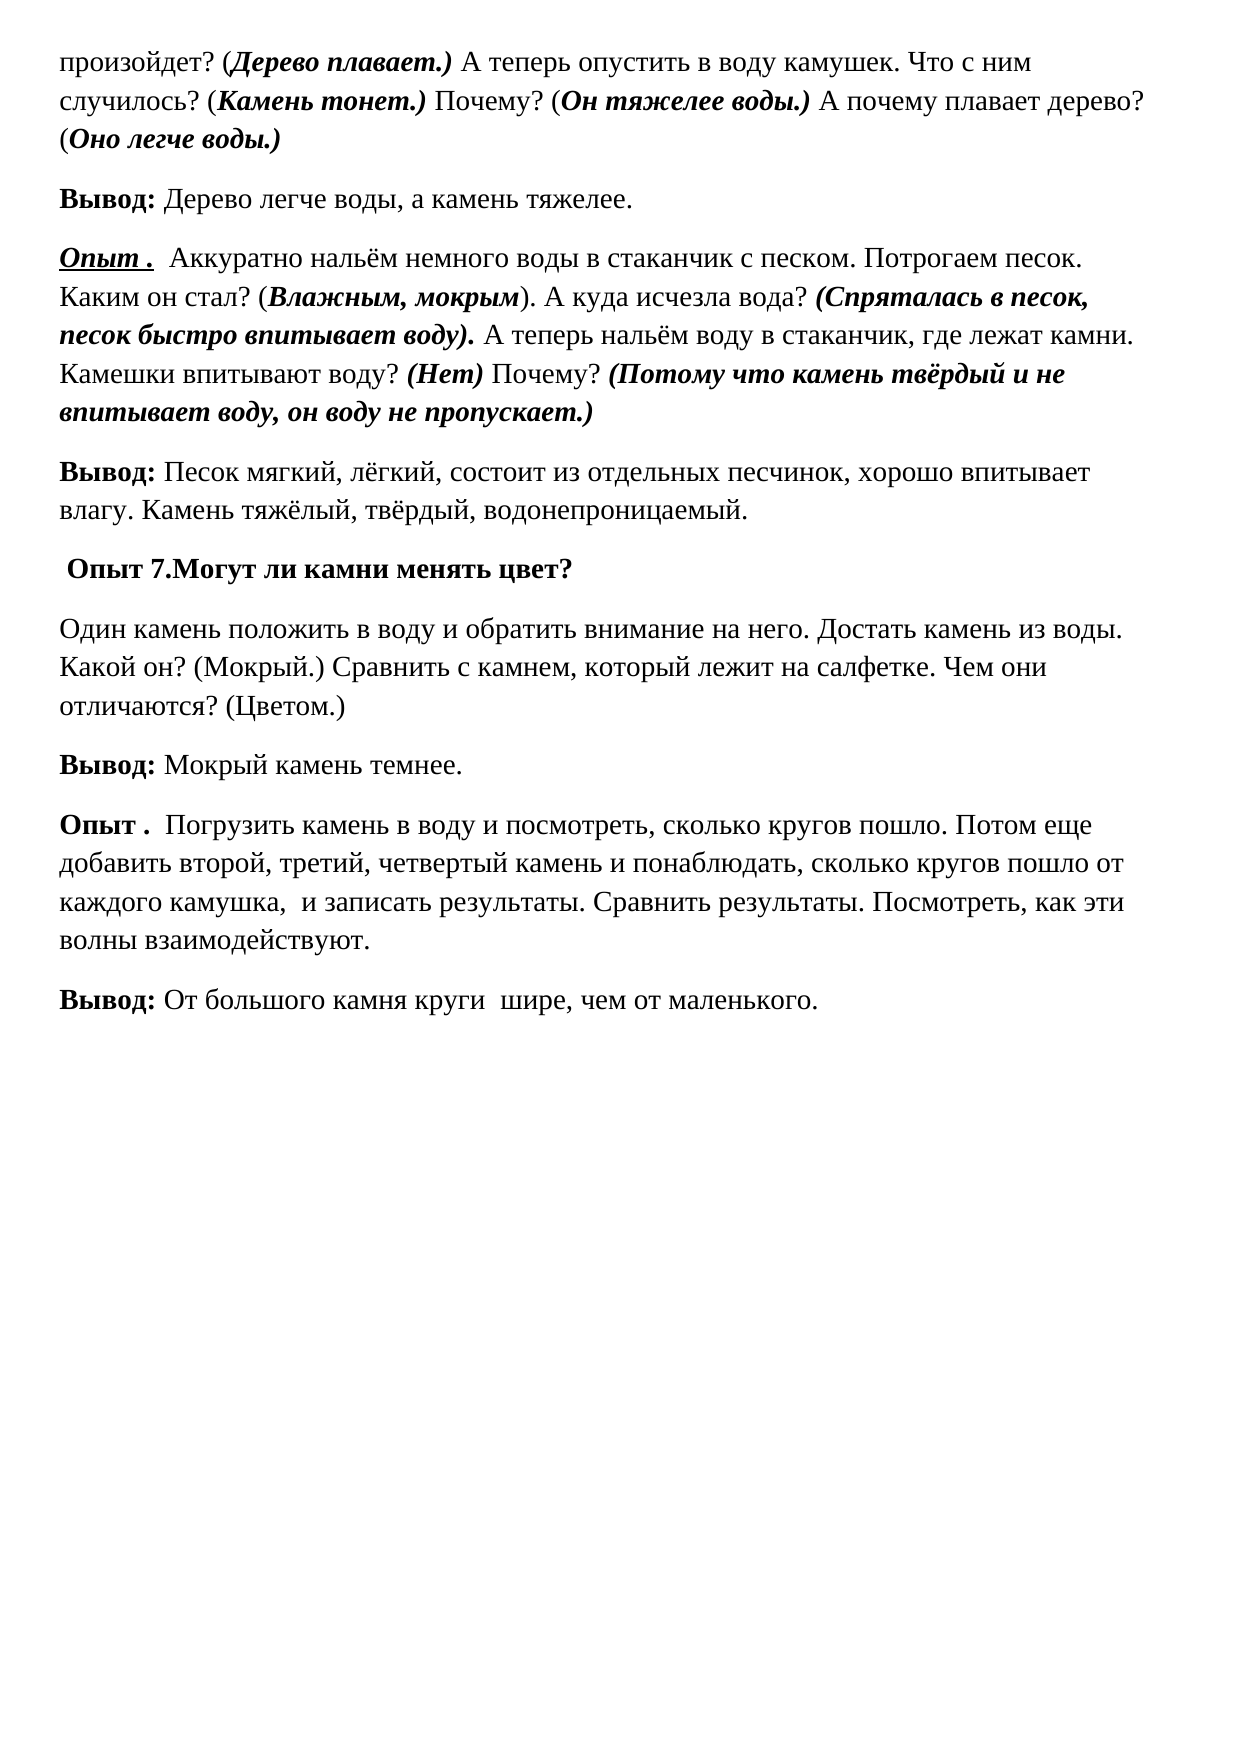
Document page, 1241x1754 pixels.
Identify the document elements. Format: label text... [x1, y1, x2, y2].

text Вывод: Песок мягкий, лёгкий, состоит из отдельных песчинок, хорошо впитывает влагу. Камень тяжёлый, твёрдый, водонепроницаемый. [59, 454, 1152, 526]
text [59, 44, 1152, 155]
text Один камень положить в воду и обратить внимание на него. Достать камень из воды. Какой он? (Мокрый.) Сравнить с камнем, который лежит на салфетке. Чем они отличаются? (Цветом.) [59, 611, 1152, 722]
text Вывод: От большого камня круги шире, чем от маленького. [59, 982, 1152, 1015]
text Вывод: Дерево легче воды, а камень тяжелее. [59, 181, 1152, 214]
text Опыт . Аккуратно нальём немного воды в стаканчик с песком. Потрогаем песок. Каким он стал? (Влажным, мокрым). А куда исчезла вода? (Спряталась в песок, песок быстро впитывает воду). А теперь нальём воду в стаканчик, где лежат камни. Камешки впитывают воду? (Нет) Почему? (Потому что камень твёрдый и не впитывает воду, он воду не пропускает.) [59, 240, 1152, 428]
text Опыт . Погрузить камень в воду и посмотреть, сколько кругов пошло. Потом еще добавить второй, третий, четвертый камень и понаблюдать, сколько кругов пошло от каждого камушка, и записать результаты. Сравнить результаты. Посмотреть, как эти волны взаимодействуют. [59, 807, 1152, 956]
text Опыт 7.Могут ли камни менять цвет? [59, 552, 1152, 585]
text Вывод: Мокрый камень темнее. [59, 747, 1152, 781]
